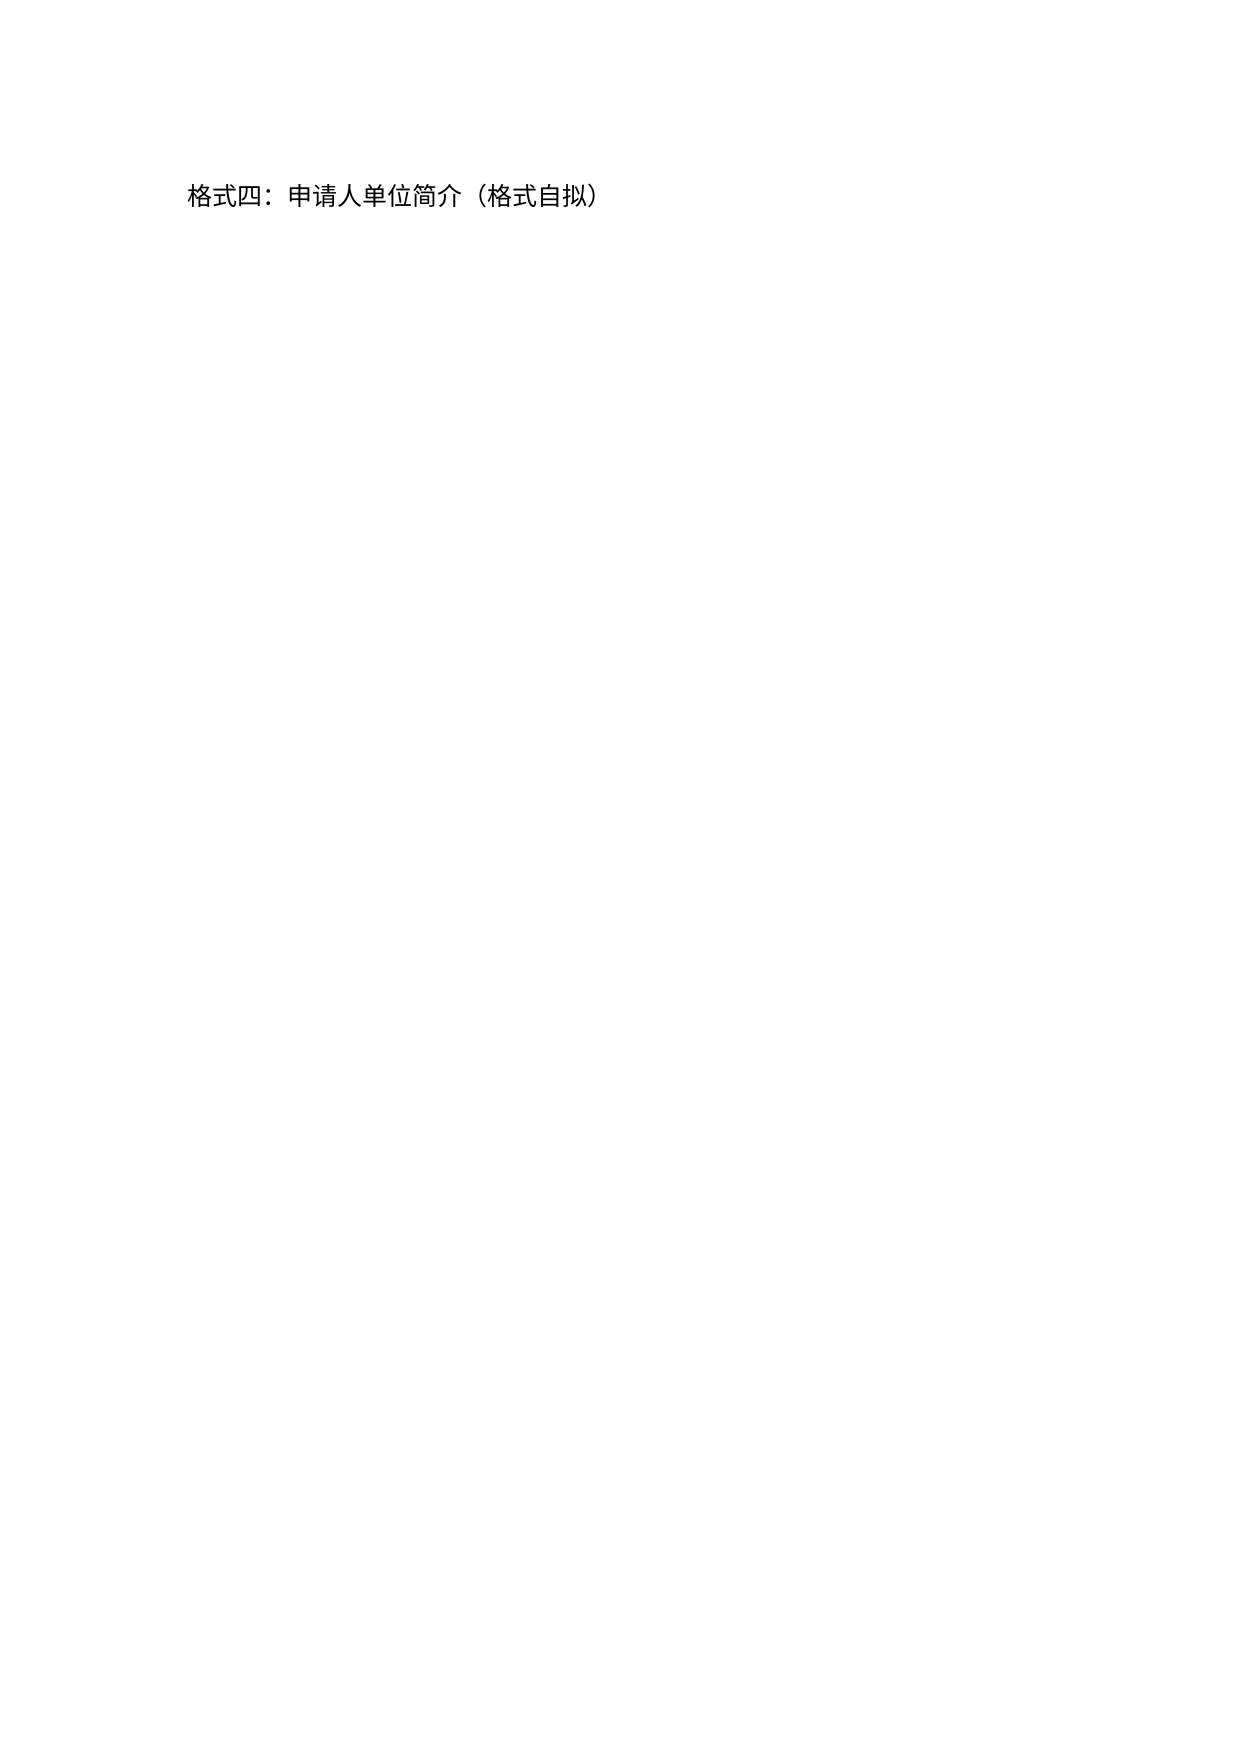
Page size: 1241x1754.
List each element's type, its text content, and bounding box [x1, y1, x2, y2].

text 格式四：申请人单位简介（格式自拟） [187, 162, 1053, 227]
